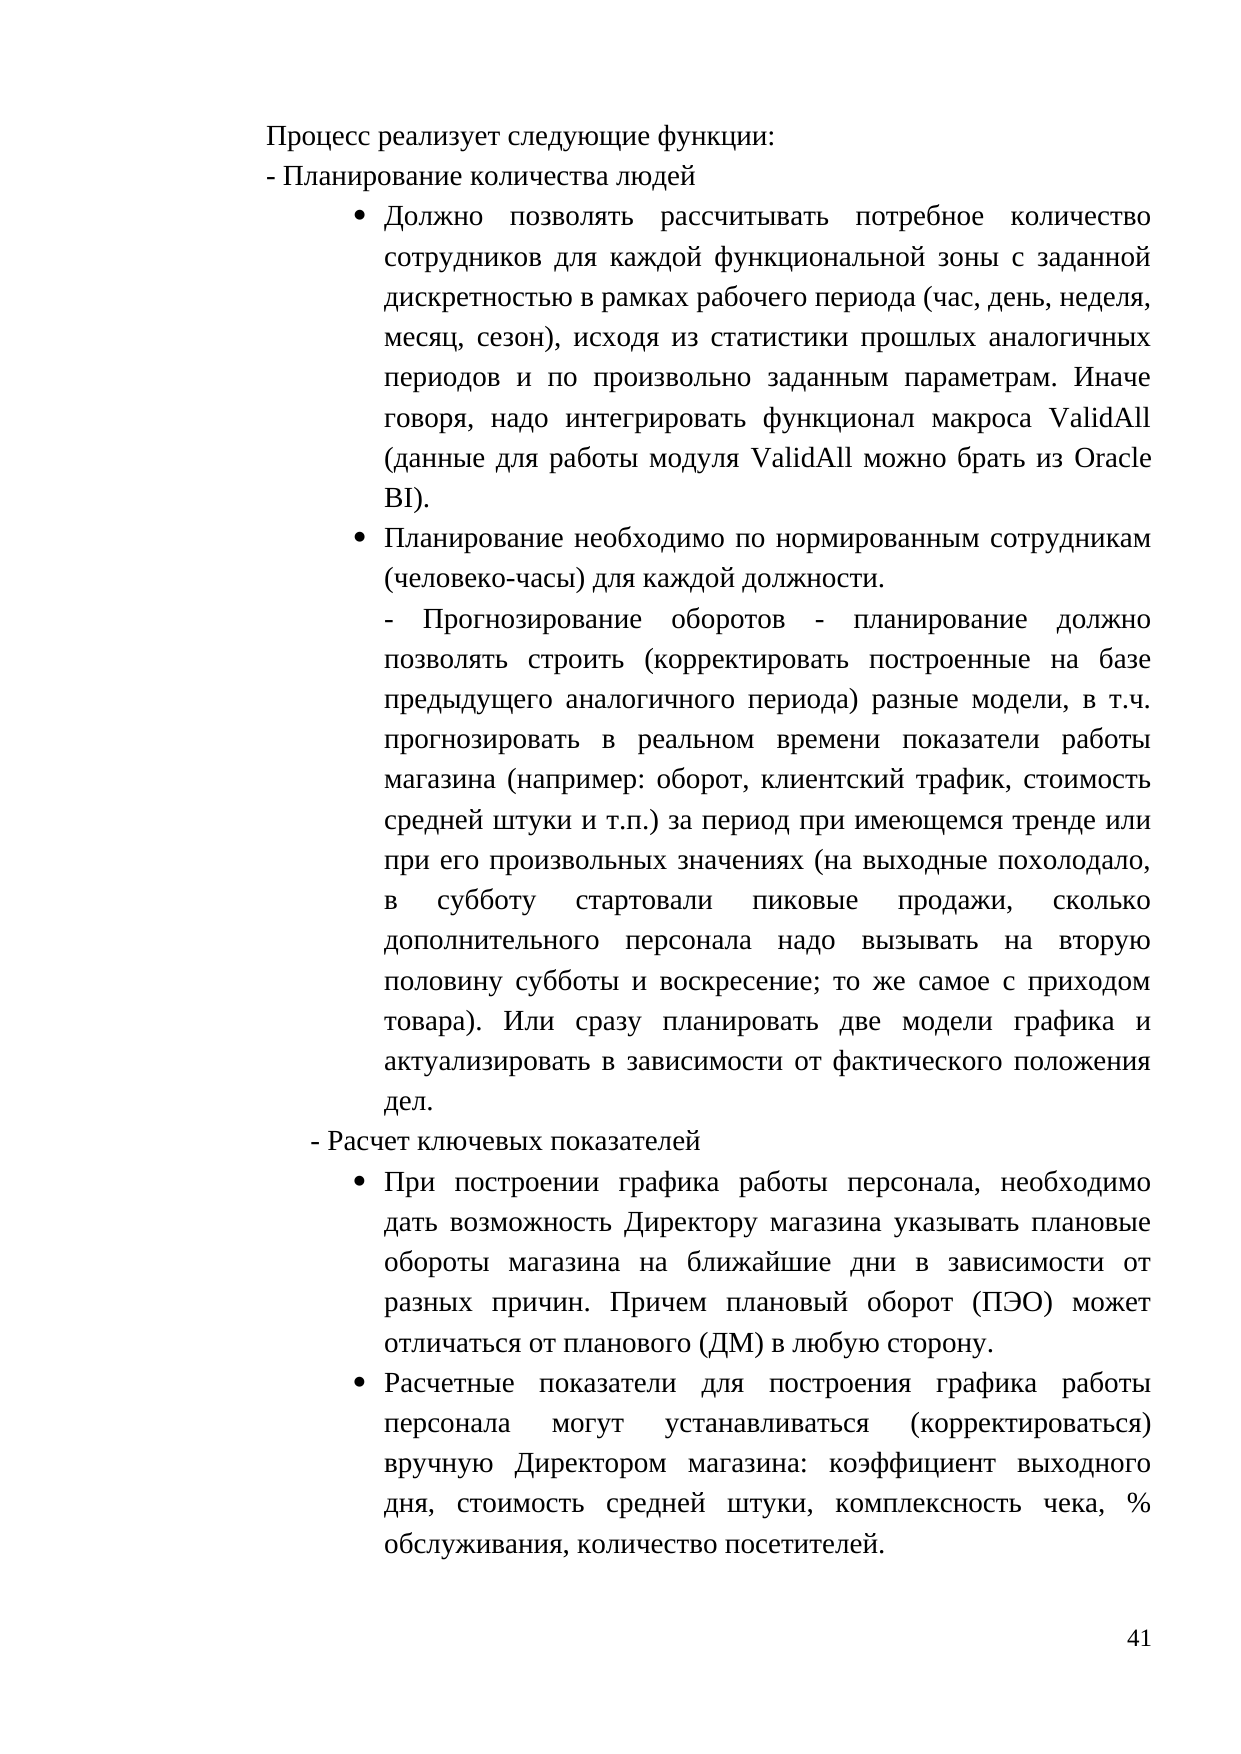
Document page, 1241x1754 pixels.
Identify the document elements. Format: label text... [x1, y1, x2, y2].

list Расчетные показатели для построения графика работы персонала могут устанавливаться (корректироваться) вручную Директором магазина: коэффициент выходного дня, стоимость средней штуки, комплексность чека, % обслуживания, количество посетителей. [354, 1365, 1152, 1559]
list Должно позволять рассчитывать потребное количество сотрудников для каждой функциональной зоны с заданной дискретностью в рамках рабочего периода (час, день, неделя, месяц, сезон), исходя из статистики прошлых аналогичных периодов и по произвольно заданным параметрам. Иначе говоря, надо интегрировать функционал макроса ValidAll (данные для работы модуля ValidAll можно брать из Oracle BI). [354, 198, 1152, 514]
list - Прогнозирование оборотов - планирование должно позволять строить (корректировать построенные на базе предыдущего аналогичного периода) разные модели, в т.ч. прогнозировать в реальном времени показатели работы магазина (например: оборот, клиентский трафик, стоимость средней штуки и т.п.) за период при имеющемся тренде или при его произвольных значениях (на выходные похолодало, в субботу стартовали пиковые продажи, сколько дополнительного персонала надо вызывать на вторую половину субботы и воскресение; то же самое с приходом товара). Или сразу планировать две модели графика и актуализировать в зависимости от фактического положения дел. [384, 601, 1152, 1117]
list Процесс реализует следующие функции: - Планирование количества людей [266, 118, 1152, 192]
list - Расчет ключевых показателей [310, 1123, 1152, 1157]
list Планирование необходимо по нормированным сотрудникам (человеко-часы) для каждой должности. [354, 520, 1152, 594]
list При построении графика работы персонала, необходимо дать возможность Директору магазина указывать плановые обороты магазина на ближайшие дни в зависимости от разных причин. Причем плановый оборот (ПЭО) может отличаться от планового (ДМ) в любую сторону. [354, 1164, 1152, 1358]
